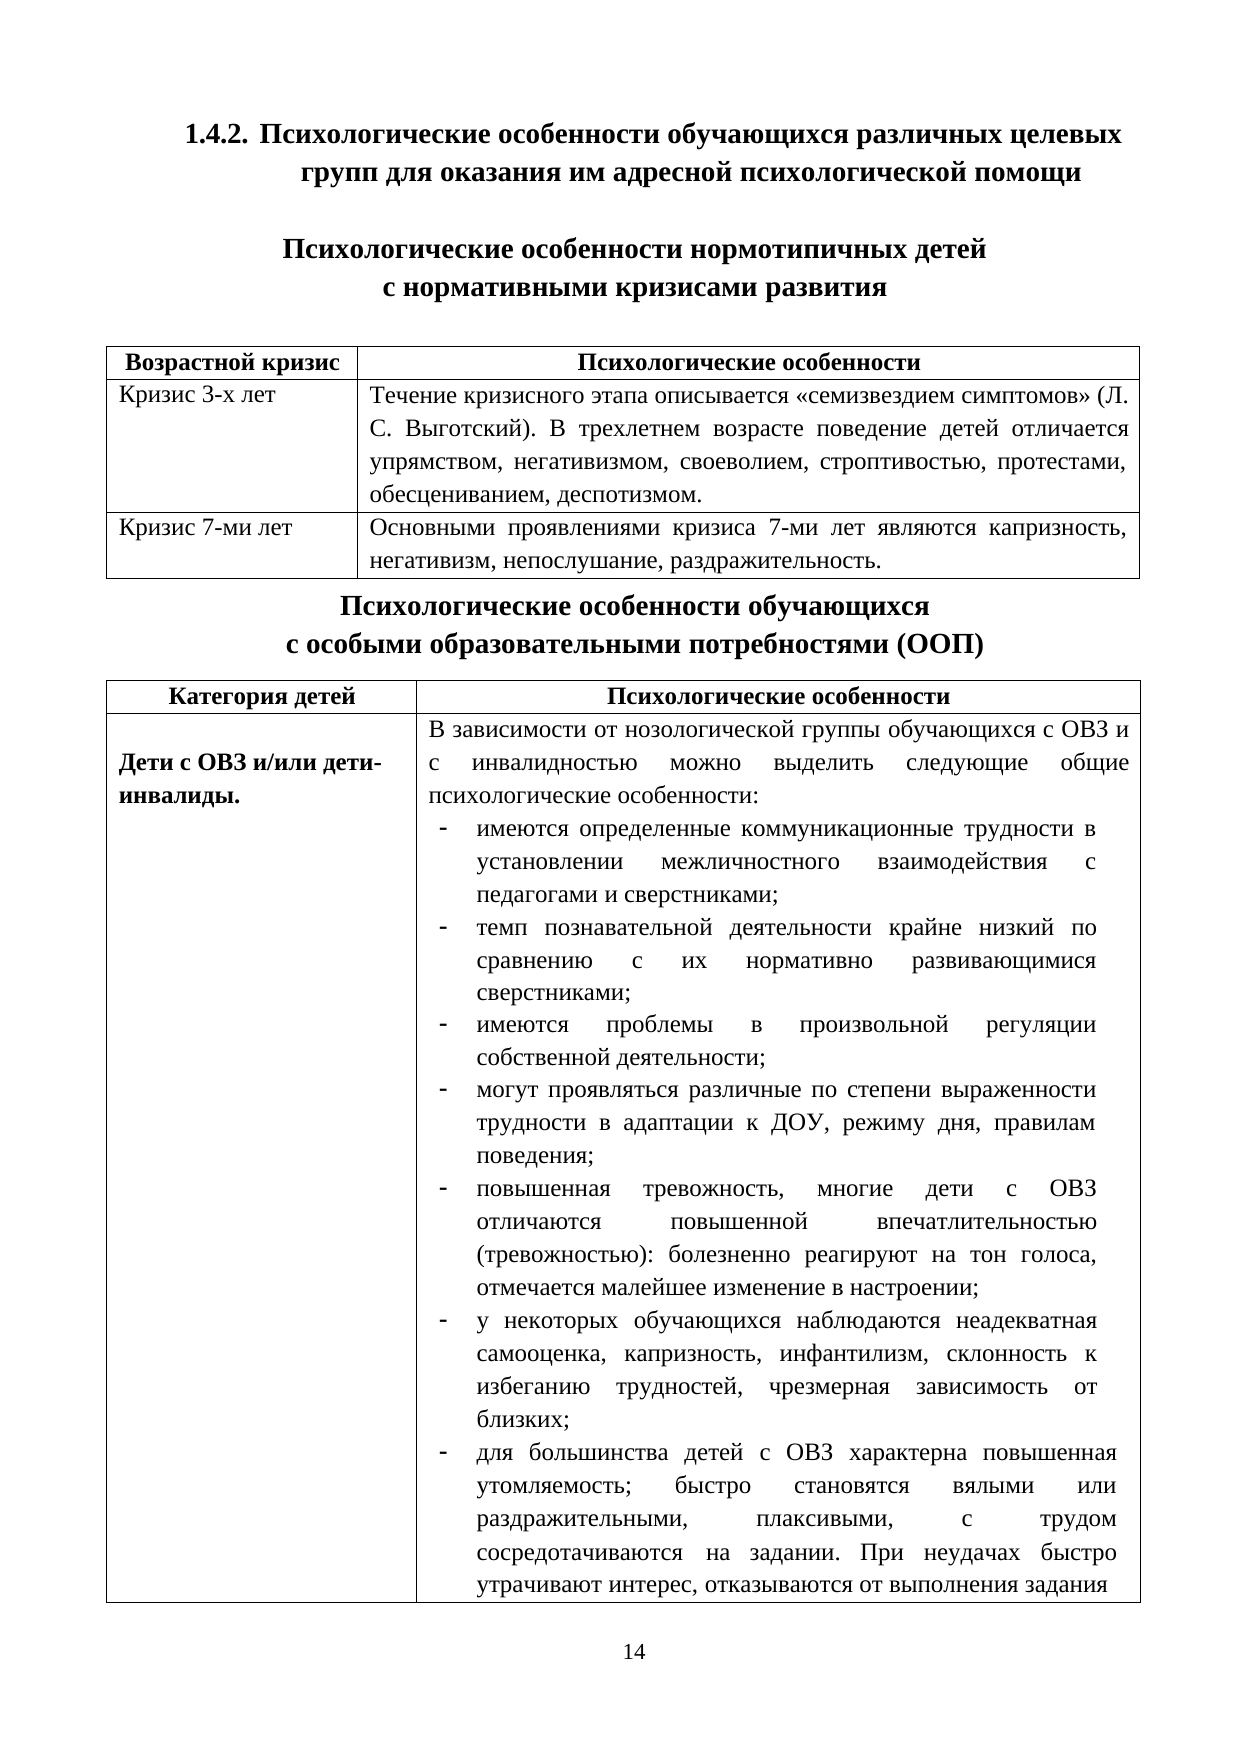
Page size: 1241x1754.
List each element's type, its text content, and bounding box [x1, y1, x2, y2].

table_header Возрастной кризис [107, 347, 357, 379]
text Психологические особенности обучающихся [194, 588, 1075, 622]
subtitle с особыми образовательными потребностями (ООП) [194, 627, 1075, 660]
table_header Психологические особенности [417, 681, 1140, 713]
table_cell Основными проявлениями кризиса 7-ми лет являются капризность, негативизм, непослушание, раздражительность. [358, 513, 1139, 578]
table_cell Кризис 3-х лет [107, 380, 357, 512]
subtitle Психологические особенности обучающихся различных целевых групп для оказания им адресной психологической помощи [184, 116, 1123, 188]
table_cell Кризис 7-ми лет [107, 513, 357, 578]
table_cell Течение кризисного этапа описывается «семизвездием симптомов» (Л. С. Выготский). В трехлетнем возрасте поведение детей отличается упрямством, негативизмом, своеволием, строптивостью, протестами, обесцениванием, деспотизмом. [358, 380, 1139, 512]
subtitle Психологические особенности нормотипичных детей с нормативными кризисами развития [282, 231, 988, 303]
table_cell Дети с ОВЗ и/или дети- инвалиды. [107, 714, 416, 1602]
table_header Психологические особенности [358, 347, 1139, 379]
table_cell В зависимости от нозологической группы обучающихся с ОВЗ и с инвалидностью можно выделить следующие общие психологические особенности: имеются определенные коммуникационные трудности в установлении межличностного взаимодействия с педагогами и сверстниками; темп познавательной деятельности крайне низкий по сравнению с их нормативно развивающимися сверстниками; имеются проблемы в произвольной регуляции собственной деятельности; могут проявляться различные по степени выраженности трудности в адаптации к ДОУ, режиму дня, правилам поведения; повышенная тревожность, многие дети с ОВЗ отличаются повышенной впечатлительностью (тревожностью): болезненно реагируют на тон голоса, отмечается малейшее изменение в настроении; у некоторых обучающихся наблюдаются неадекватная самооценка, капризность, инфантилизм, склонность к избеганию трудностей, чрезмерная зависимость от близких; для большинства детей с ОВЗ характерна повышенная утомляемость; быстро становятся вялыми или раздражительными, плаксивыми, с трудом сосредотачиваются на задании. При неудачах быстро утрачивают интерес, отказываются от выполнения задания [417, 714, 1140, 1602]
table_header Категория детей [107, 681, 416, 713]
